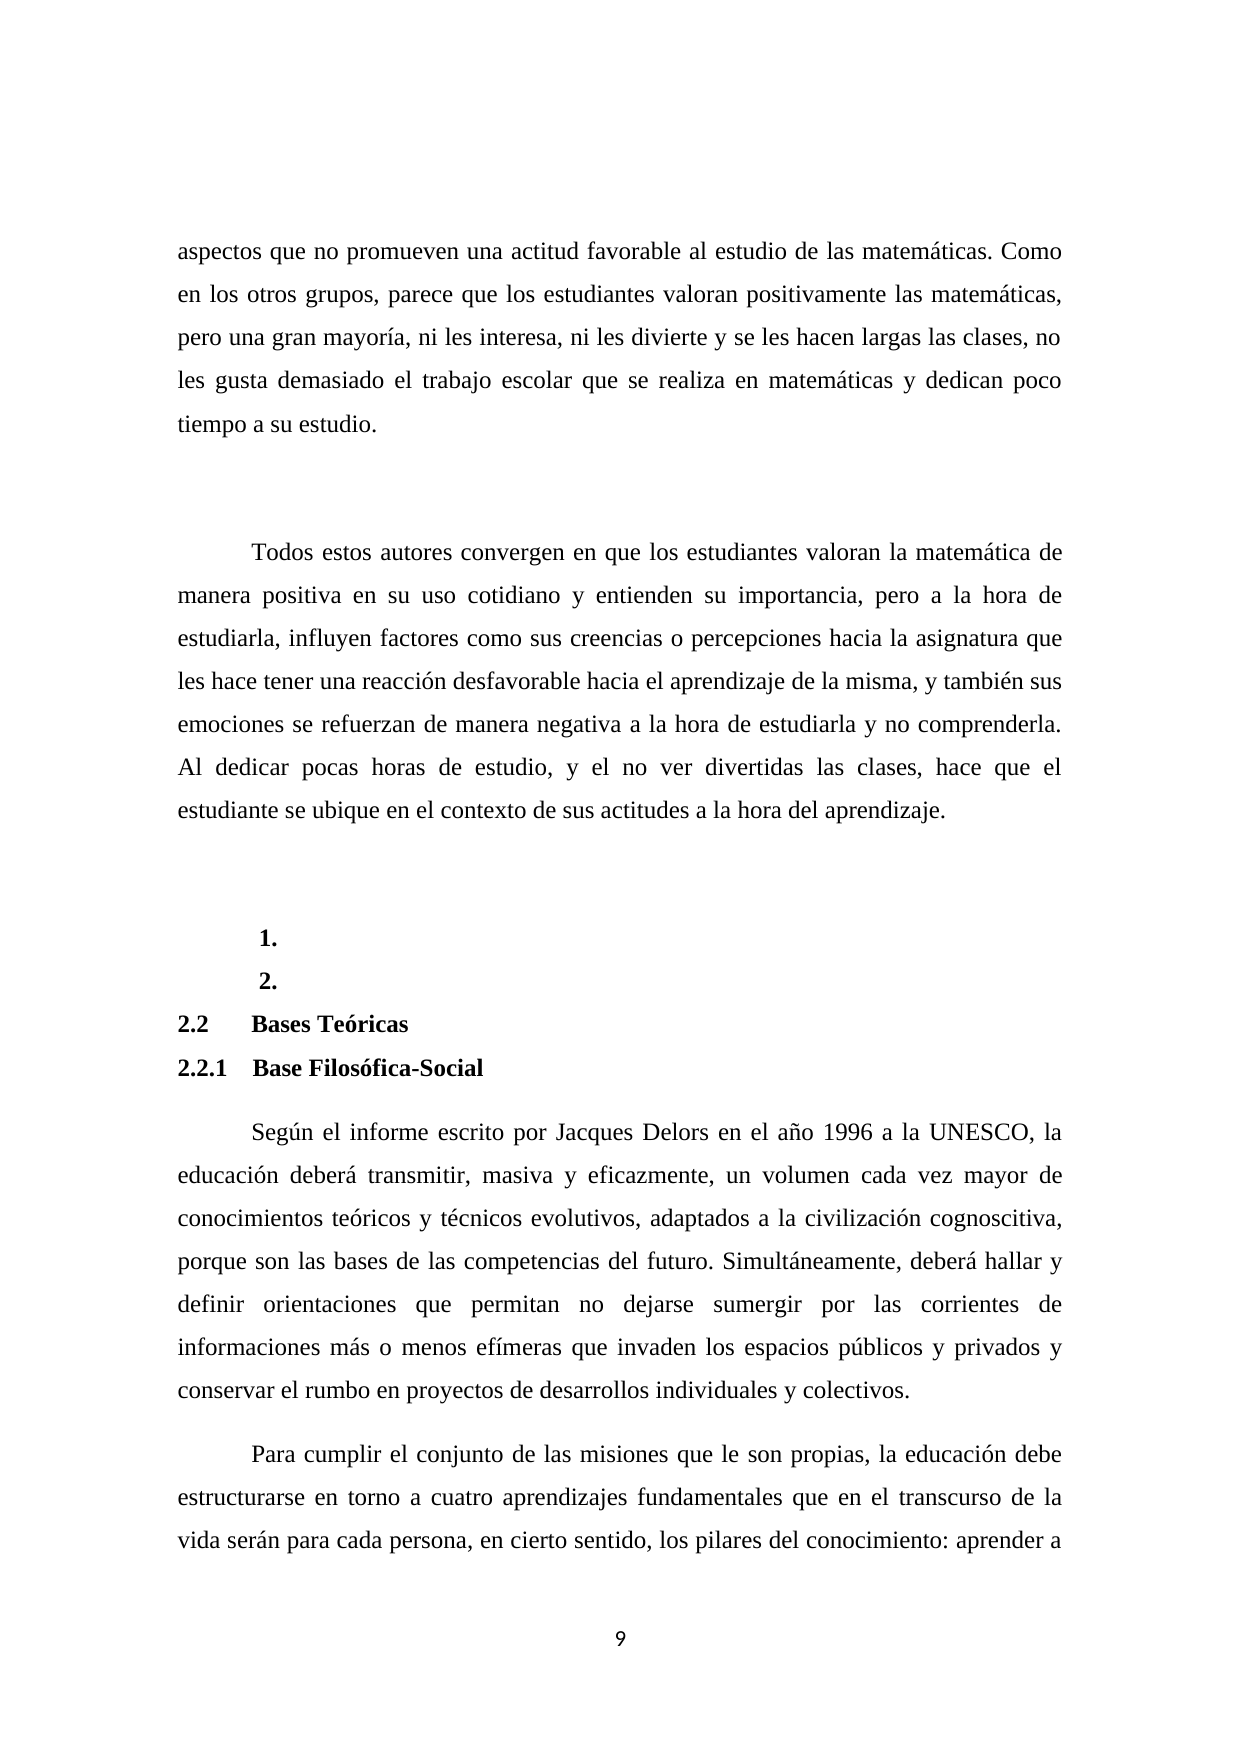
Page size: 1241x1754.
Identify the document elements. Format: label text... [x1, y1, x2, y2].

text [177, 1439, 1063, 1554]
list Bases Teóricas [177, 1009, 1063, 1038]
text Según el informe escrito por Jacques Delors en el año 1996 a la UNESCO, la educación deberá transmitir, masiva y eficazmente, un volumen cada vez mayor de conocimientos teóricos y técnicos evolutivos, adaptados a la civilización cognoscitiva, porque son las bases de las competencias del futuro. Simultáneamente, deberá hallar y definir orientaciones que permitan no dejarse sumergir por las corrientes de informaciones más o menos efímeras que invaden los espacios públicos y privados y conservar el rumbo en proyectos de desarrollos individuales y colectivos. [177, 1117, 1063, 1404]
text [177, 236, 1063, 437]
text Todos estos autores convergen en que los estudiantes valoran la matemática de manera positiva en su uso cotidiano y entienden su importancia, pero a la hora de estudiarla, influyen factores como sus creencias o percepciones hacia la asignatura que les hace tener una reacción desfavorable hacia el aprendizaje de la misma, y también sus emociones se refuerzan de manera negativa a la hora de estudiarla y no comprenderla. Al dedicar pocas horas de estudio, y el no ver divertidas las clases, hace que el estudiante se ubique en el contexto de sus actitudes a la hora del aprendizaje. [177, 537, 1063, 824]
text 2.2.1 Base Filosófica-Social [177, 1053, 1063, 1081]
